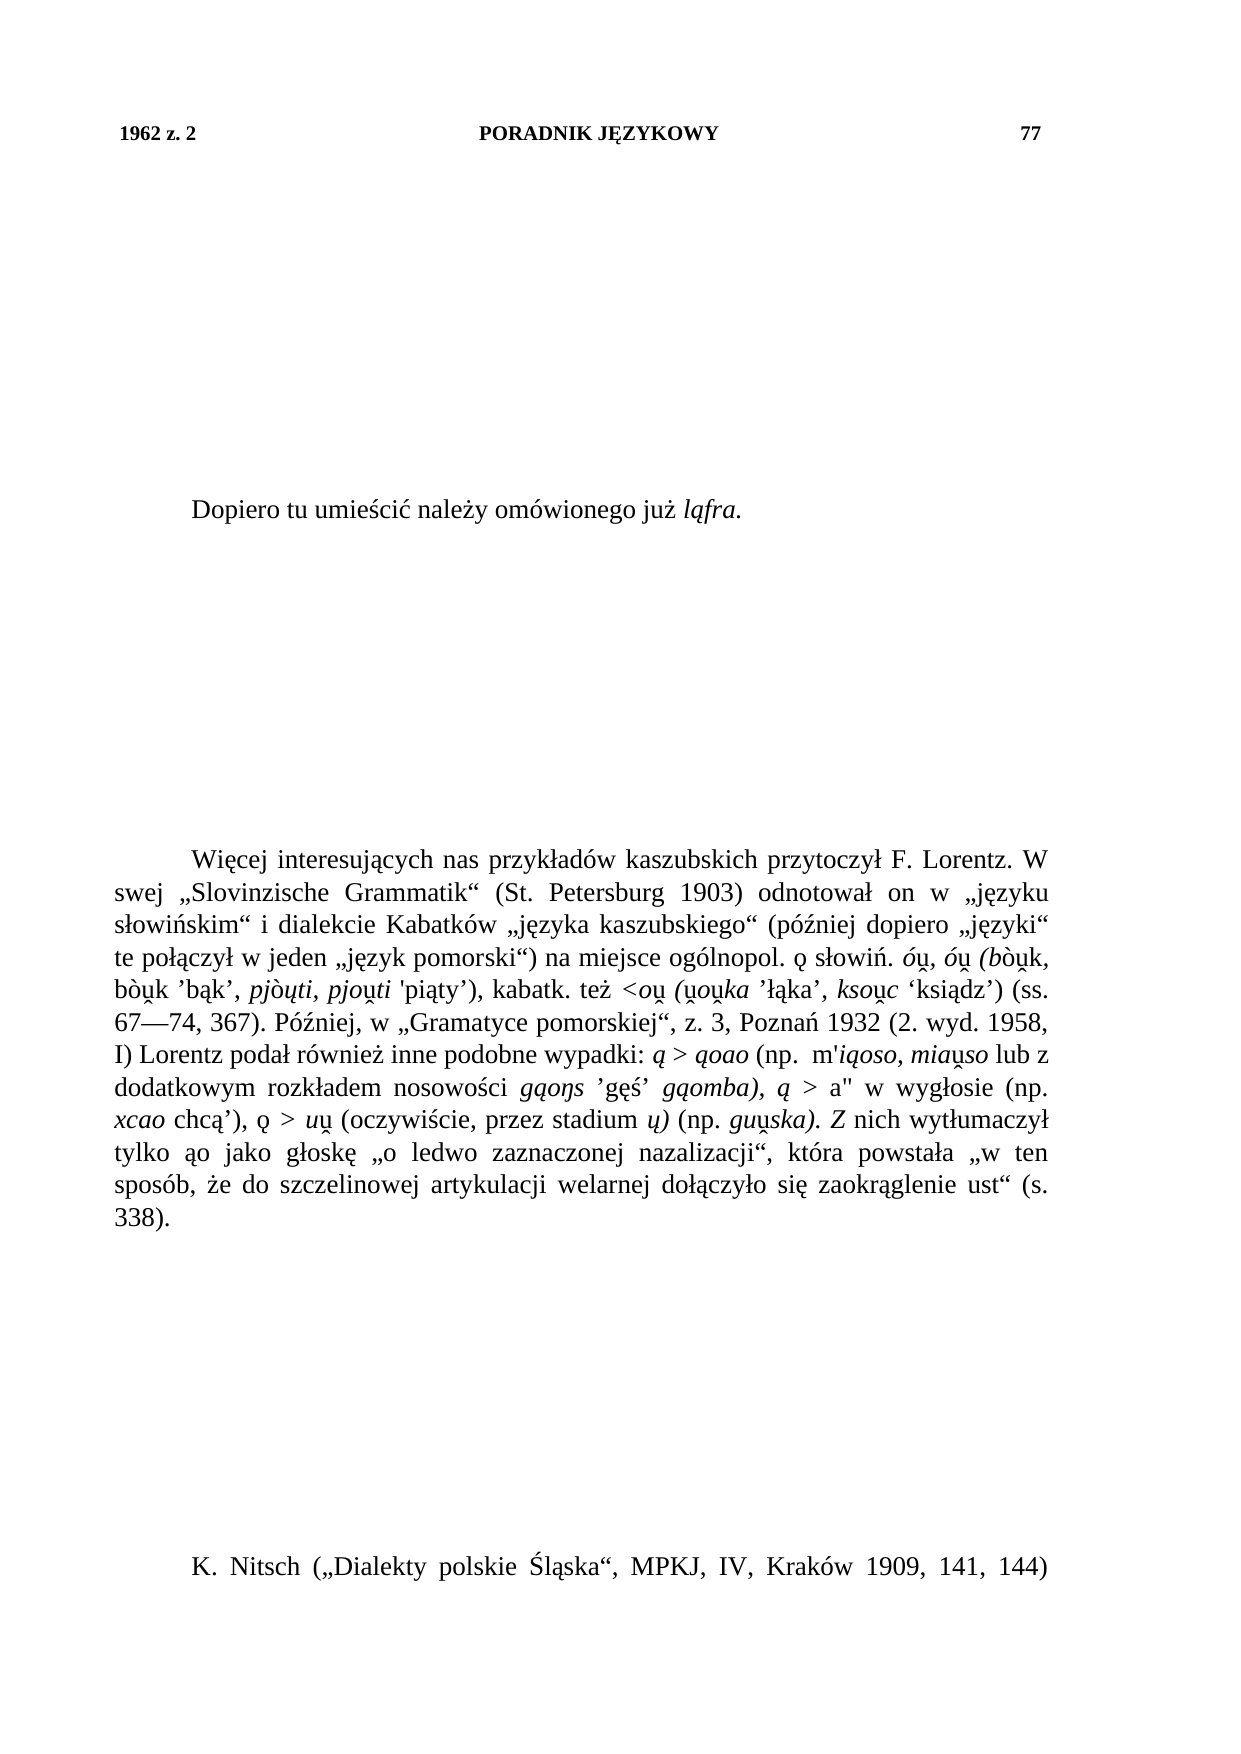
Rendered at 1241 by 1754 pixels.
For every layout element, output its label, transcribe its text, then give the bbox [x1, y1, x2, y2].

text Dopiero tu umieścić należy omówionego już ląfra. [707, 499, 1049, 524]
text Więcej interesujących nas przykładów kaszubskich przytoczył F. Lorentz. W swej „Slovinzische Grammatik“ (St. Petersburg 1903) odnotował on w „języku słowińskim“ i dialekcie Kabatków „języka kaszubskiego“ (później dopiero „języki“ te połączył w jeden „język pomorski“) na miejsce ogólnopol. ǫ słowiń. óṷ, óṷ (bòṷk, bòṷk ’bąk’, pjòųti, pjoṷti 'piąty’), kabatk. też <oṷ (ṷoṷka ’łąka’, ksoṷc ‘ksiądz’) (ss. 67—74, 367). Później, w „Gramatyce pomorskiej“, z. 3, Poznań 1932 (2. wyd. 1958, I) Lorentz podał również inne podobne wypadki: ą > ąoao (np. m'iąoso, miaṷso lub z dodatkowym rozkładem nosowości gąoŋs ’gęś’ gąomba), ą > a" w wygłosie (np. xcao chcą’), ǫ > uṷ (oczywiście, przez stadium ų) (np. guṷska). Z nich wytłumaczył tylko ąo jako głoskę „o ledwo zaznaczonej nazalizacji“, która powstała „w ten sposób, że do szczelinowej artykulacji welarnej dołączyło się zaokrąglenie ust“ (s. 338). [114, 842, 1049, 1232]
text Dopiero tu umieścić należy omówionego już ląfra. [114, 499, 710, 524]
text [114, 1551, 1049, 1581]
